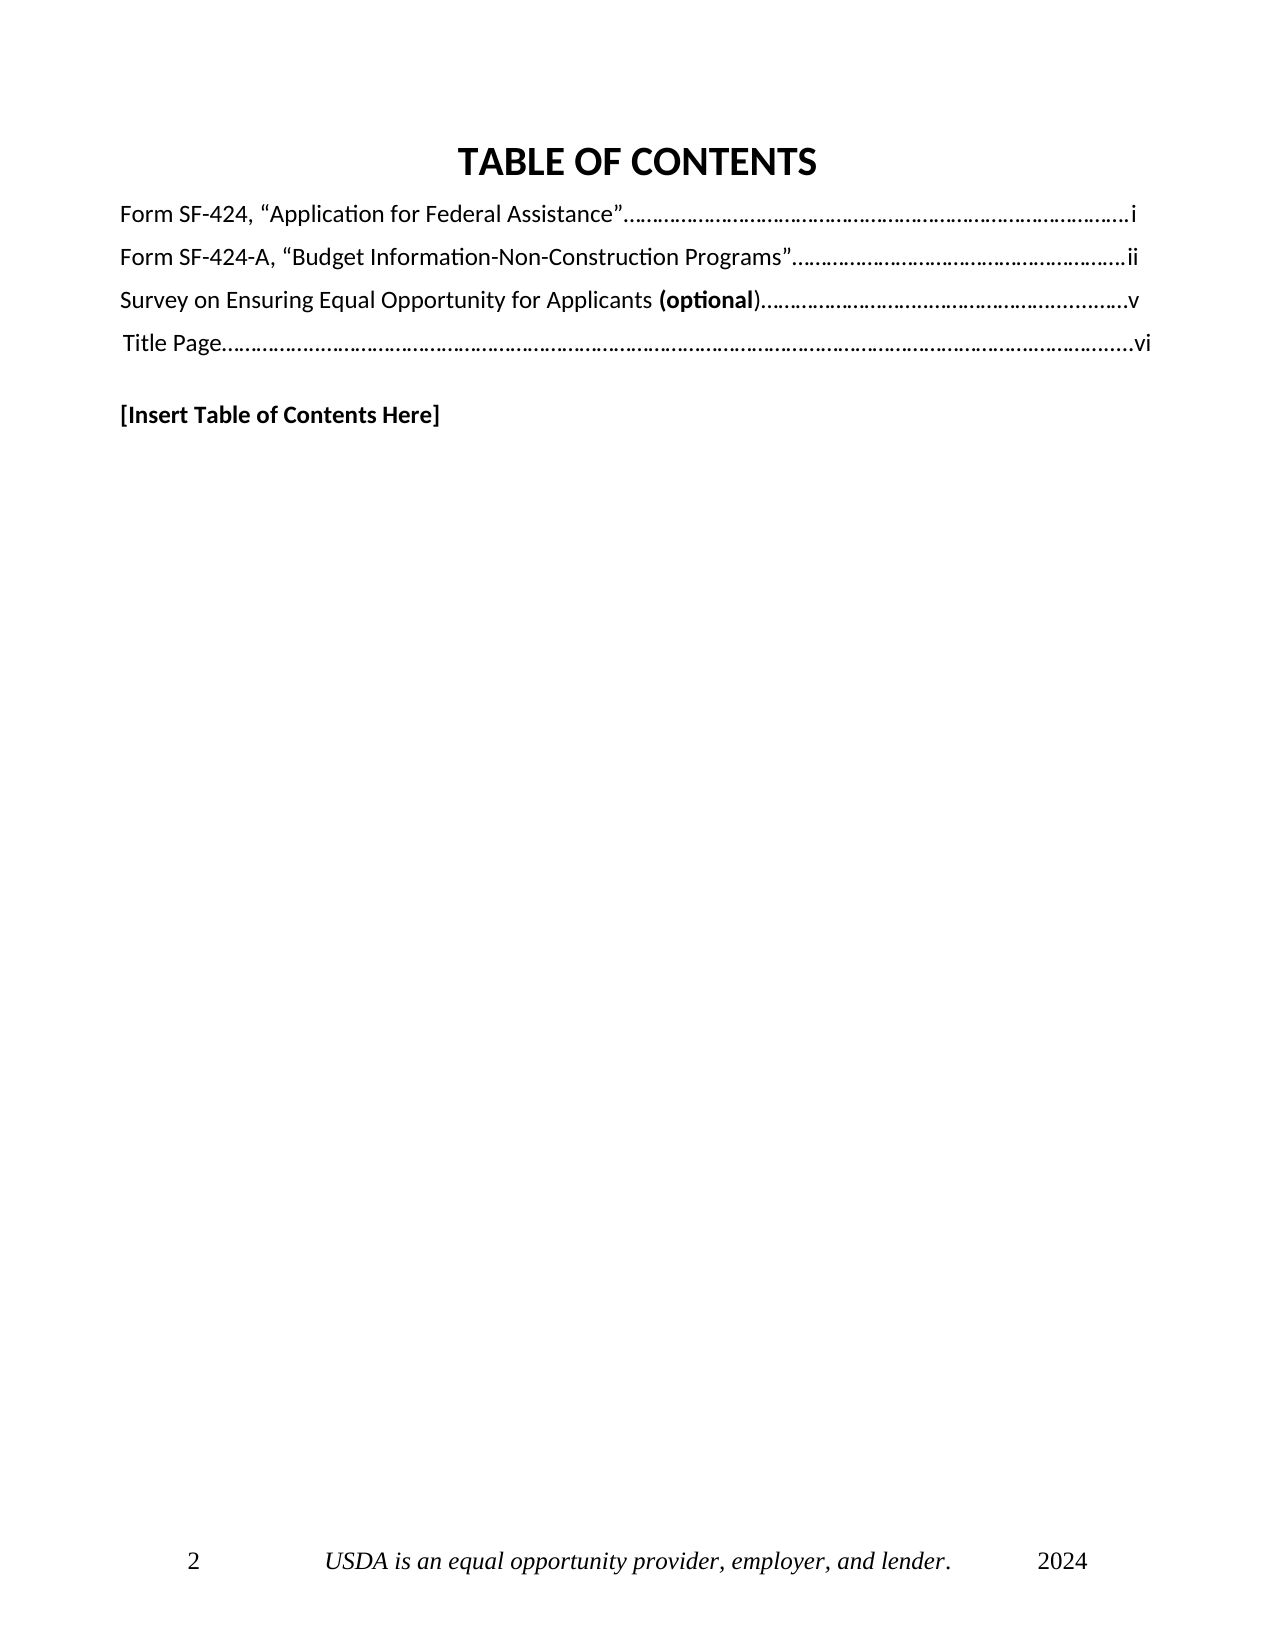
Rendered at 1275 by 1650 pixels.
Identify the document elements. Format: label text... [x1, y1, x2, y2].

text Form SF-424, “Application for Federal Assistance”…………………………………………………………………………….i [120, 198, 1155, 229]
text Survey on Ensuring Equal Opportunity for Applicants (optional)………………………..………………….......……v [120, 284, 1155, 315]
text [Insert Table of Contents Here] [120, 399, 1155, 430]
text Title Page……………..…………………………………………………………………………………………………………….………….....vi [120, 327, 1155, 358]
text Form SF-424-A, “Budget Information-Non-Construction Programs”………………………………………………….ii [120, 241, 1155, 272]
text TABLE OF CONTENTS [120, 135, 1155, 186]
